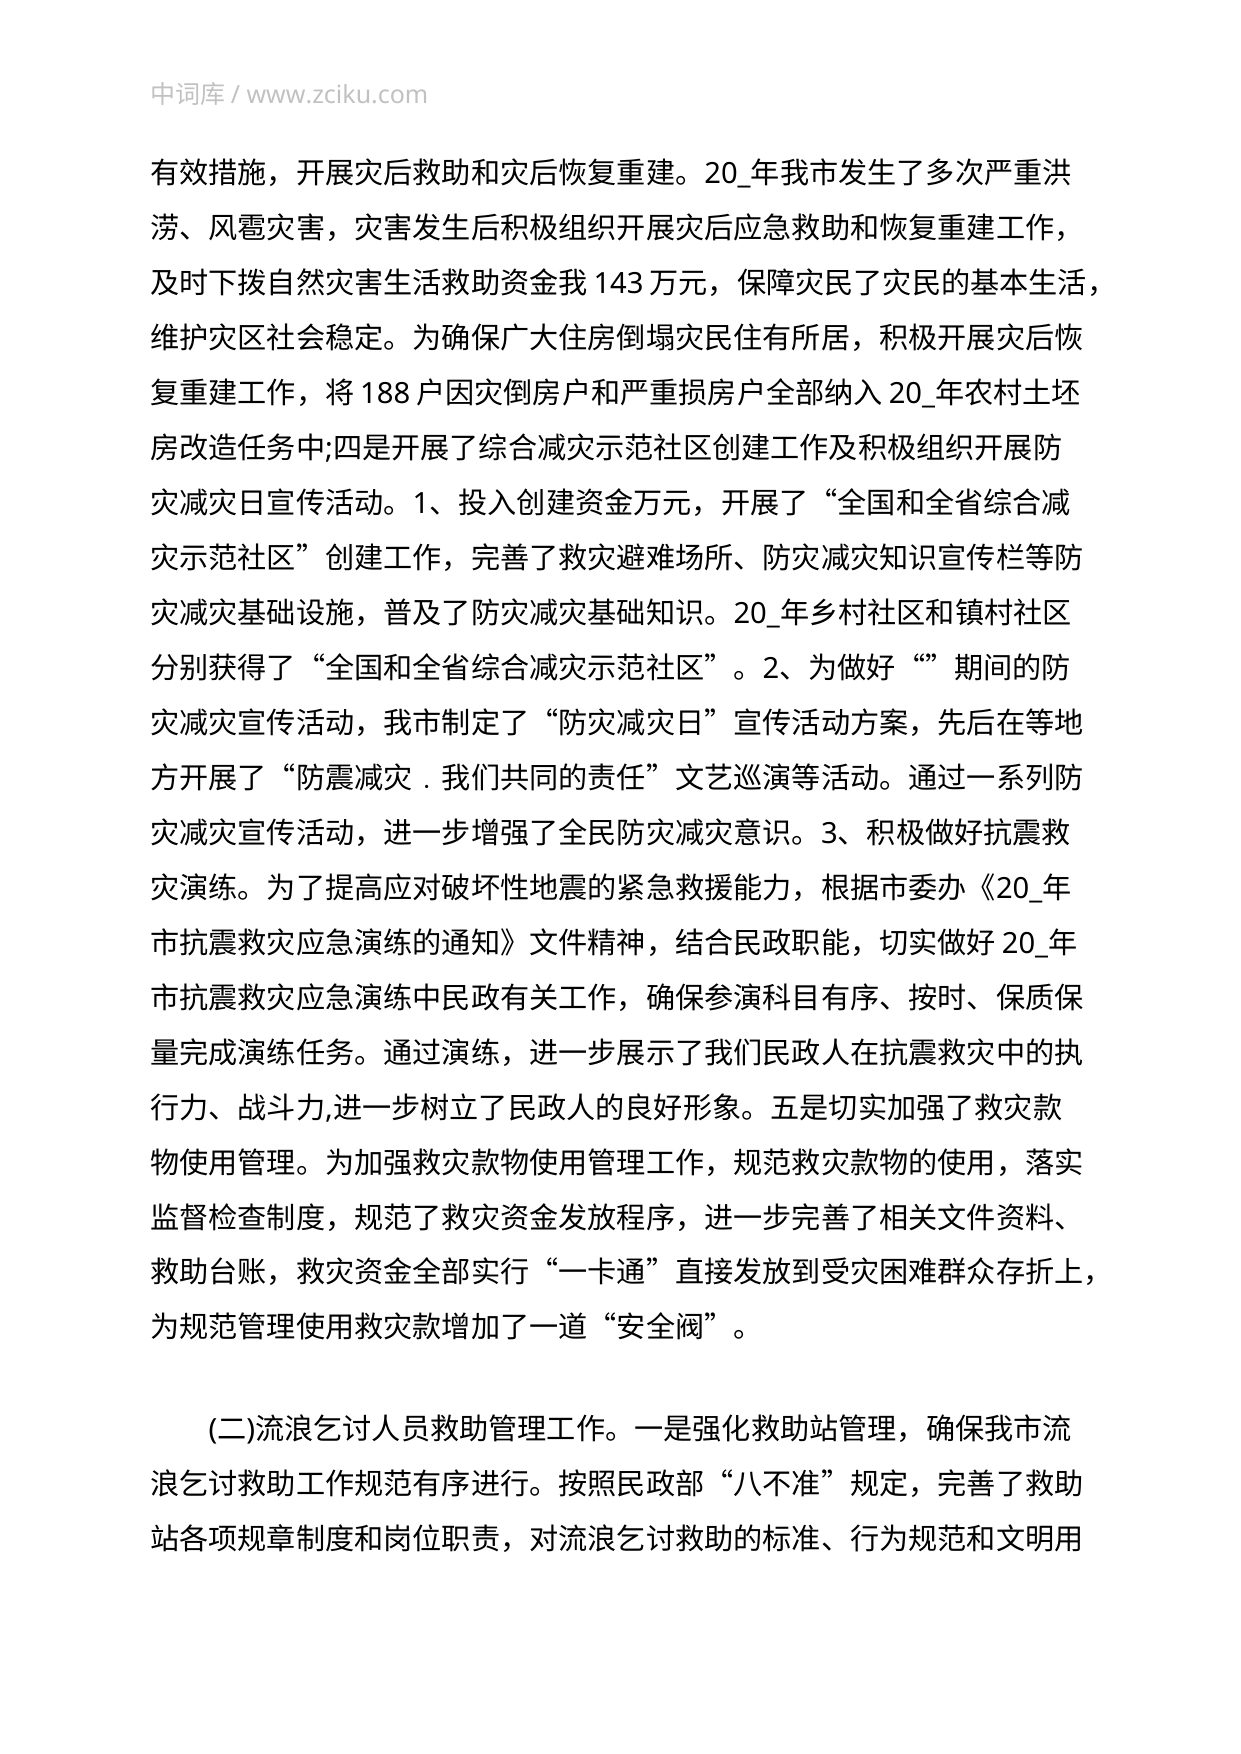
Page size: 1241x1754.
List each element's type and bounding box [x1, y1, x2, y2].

text [150, 1406, 1090, 1558]
text [150, 150, 1090, 1346]
